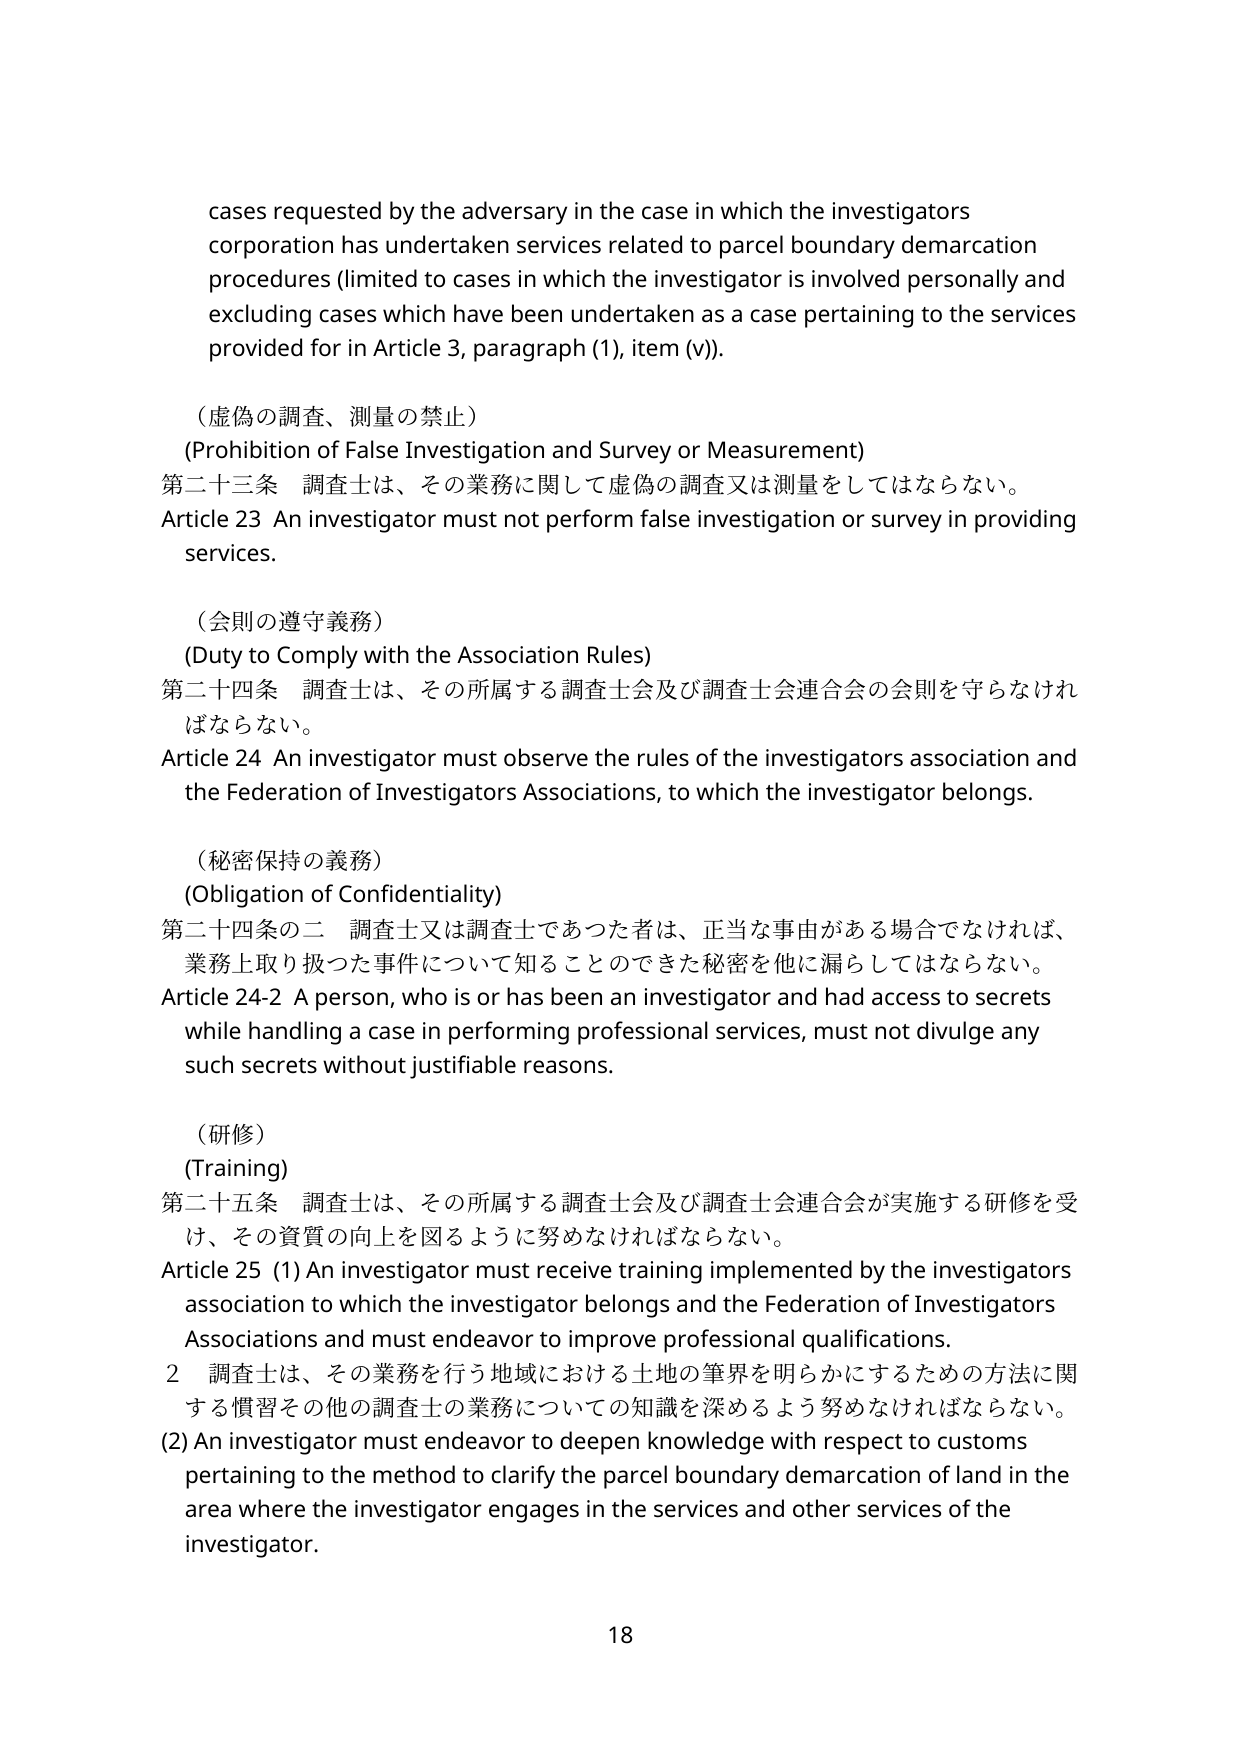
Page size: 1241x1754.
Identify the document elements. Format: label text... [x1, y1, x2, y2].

text 第二十四条の二 調査士又は調査士であつた者は、正当な事由がある場合でなければ、業務上取り扱つた事件について知ることのできた秘密を他に漏らしてはならない。 [161, 911, 1079, 979]
text Article 23 An investigator must not perform false investigation or survey in providing services. [161, 501, 1079, 569]
text （会則の遵守義務） [184, 604, 1079, 638]
text 第二十四条 調査士は、その所属する調査士会及び調査士会連合会の会則を守らなければならない。 [161, 672, 1079, 740]
text (2) An investigator must endeavor to deepen knowledge with respect to customs pertaining to the method to clarify the parcel boundary demarcation of land in the area where the investigator engages in the services and other services of the investigator. [161, 1424, 1079, 1560]
text (Prohibition of False Investigation and Survey or Measurement) [184, 433, 1079, 467]
text （秘密保持の義務） [184, 843, 1079, 877]
text Article 25 (1) An investigator must receive training implemented by the investigators association to which the investigator belongs and the Federation of Investigators Associations and must endeavor to improve professional qualifications. [161, 1253, 1079, 1355]
text (Duty to Comply with the Association Rules) [184, 638, 1079, 672]
text ２ 調査士は、その業務を行う地域における土地の筆界を明らかにするための方法に関する慣習その他の調査士の業務についての知識を深めるよう努めなければならない。 [161, 1355, 1079, 1424]
text (Obligation of Confidentiality) [184, 877, 1079, 911]
text 第二十三条 調査士は、その業務に関して虚偽の調査又は測量をしてはならない。 [161, 467, 1079, 501]
text （研修） [184, 1116, 1079, 1150]
text Article 24-2 A person, who is or has been an investigator and had access to secrets while handling a case in performing professional services, must not divulge any such secrets without justifiable reasons. [161, 979, 1079, 1082]
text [184, 194, 1079, 364]
text (Training) [184, 1150, 1079, 1184]
text （虚偽の調査、測量の禁止） [184, 399, 1079, 433]
text 第二十五条 調査士は、その所属する調査士会及び調査士会連合会が実施する研修を受け、その資質の向上を図るように努めなければならない。 [161, 1184, 1079, 1253]
text Article 24 An investigator must observe the rules of the investigators association and the Federation of Investigators Associations, to which the investigator belongs. [161, 740, 1079, 809]
